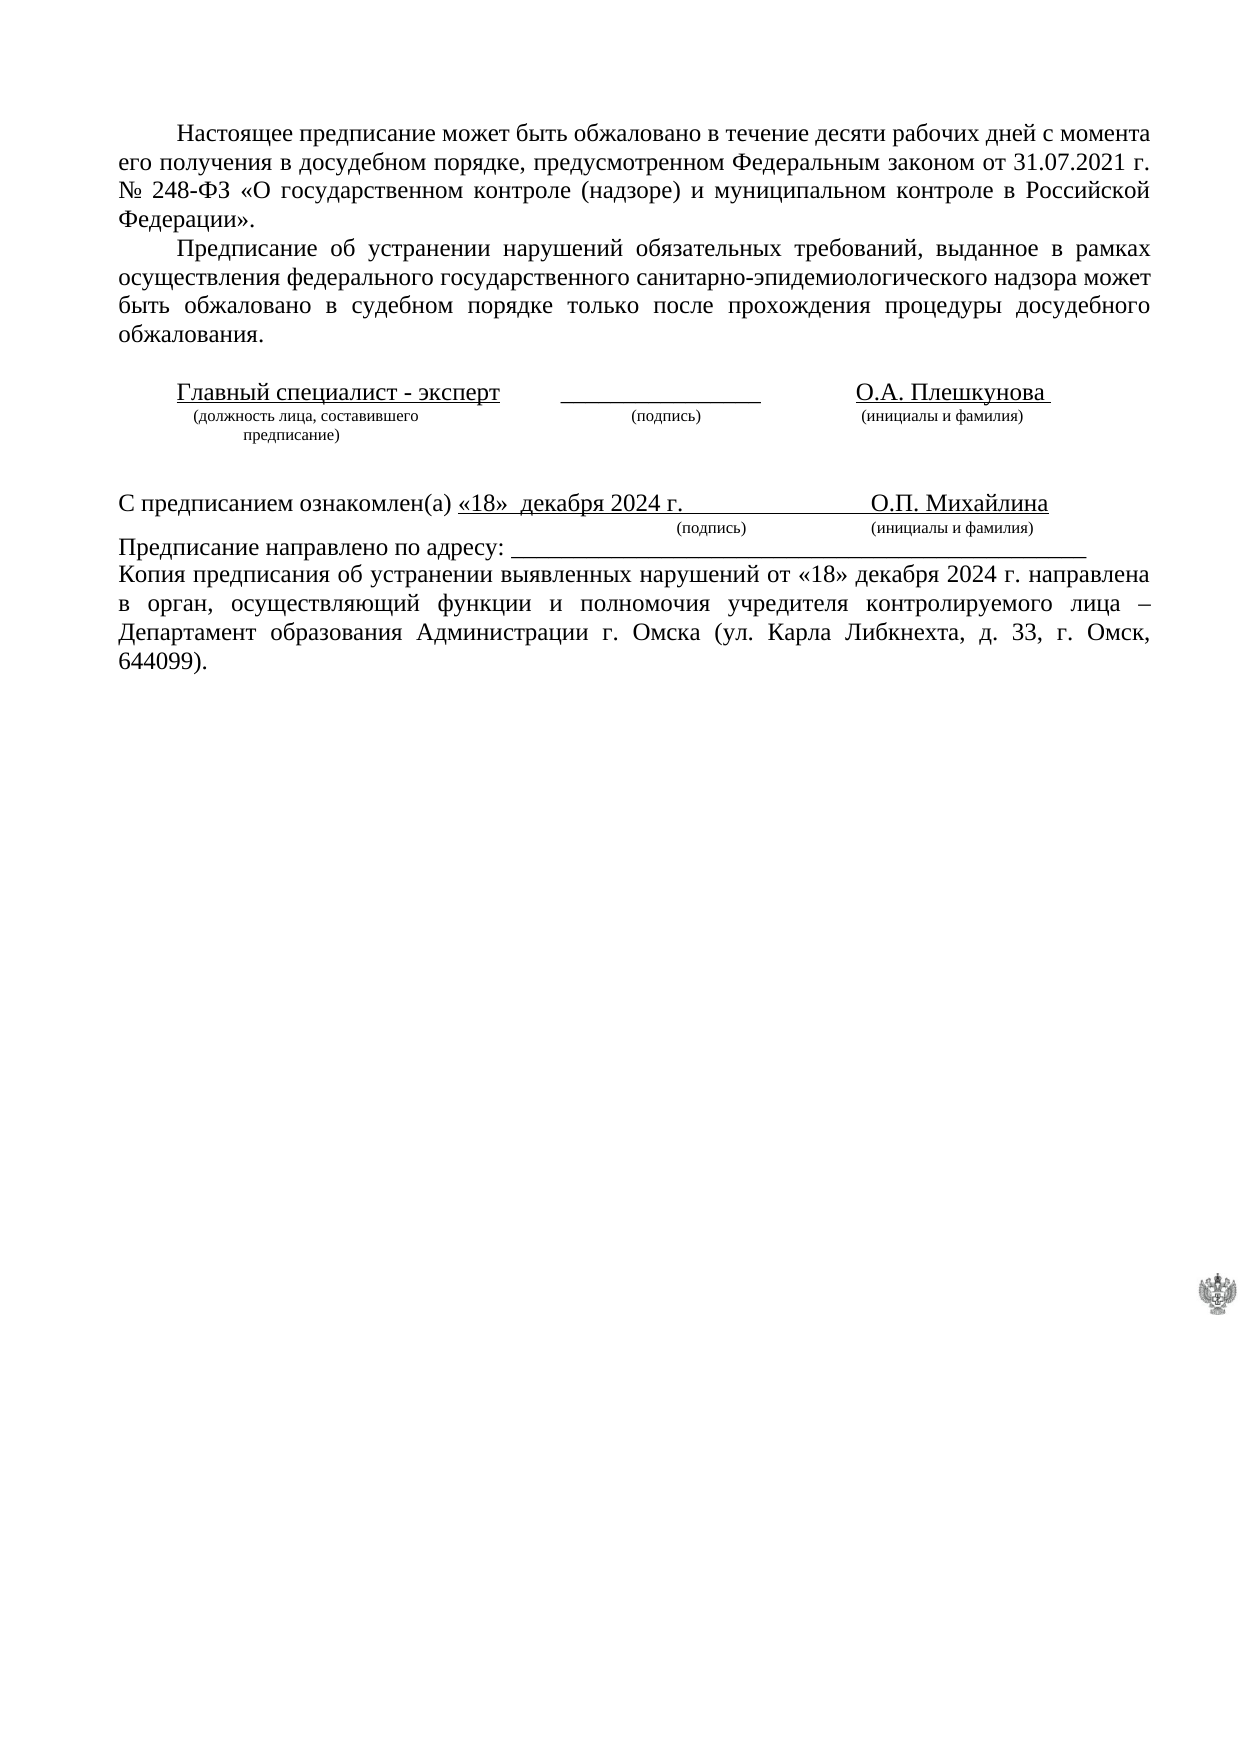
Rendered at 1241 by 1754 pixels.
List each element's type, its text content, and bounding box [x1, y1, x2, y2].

picture [1096, 1273, 1240, 1315]
text Настоящее предписание может быть обжаловано в течение десяти рабочих дней с момента его получения в досудебном порядке, предусмотренном Федеральным законом от 31.07.2021 г. № 248-ФЗ «О государственном контроле (надзоре) и муниципальном контроле в Российской Федерации». [118, 118, 1152, 233]
text Главный специалист - эксперт ________________ О.А. Плешкунова [118, 377, 1152, 406]
text Предписание направлено по адресу: ______________________________________________ [118, 538, 1152, 559]
text Предписание об устранении нарушений обязательных требований, выданное в рамках осуществления федерального государственного санитарно-эпидемиологического надзора может быть обжаловано в судебном порядке только после прохождения процедуры досудебного обжалования. [118, 233, 1152, 348]
text (должность лица, составившего (подпись) (инициалы и фамилия) [193, 406, 1152, 425]
text (подпись) (инициалы и фамилия) [118, 516, 1152, 538]
text предписание) [193, 425, 1152, 444]
text Копия предписания об устранении выявленных нарушений от «18» декабря 2024 г. направлена в орган, осуществляющий функции и полномочия учредителя контролируемого лица – Департамент образования Администрации г. Омска (ул. Карла Либкнехта, д. 33, г. Омск, 644099). [118, 559, 1152, 674]
text С предписанием ознакомлен(а) «18» декабря 2024 г. О.П. Михайлина [118, 492, 1152, 516]
